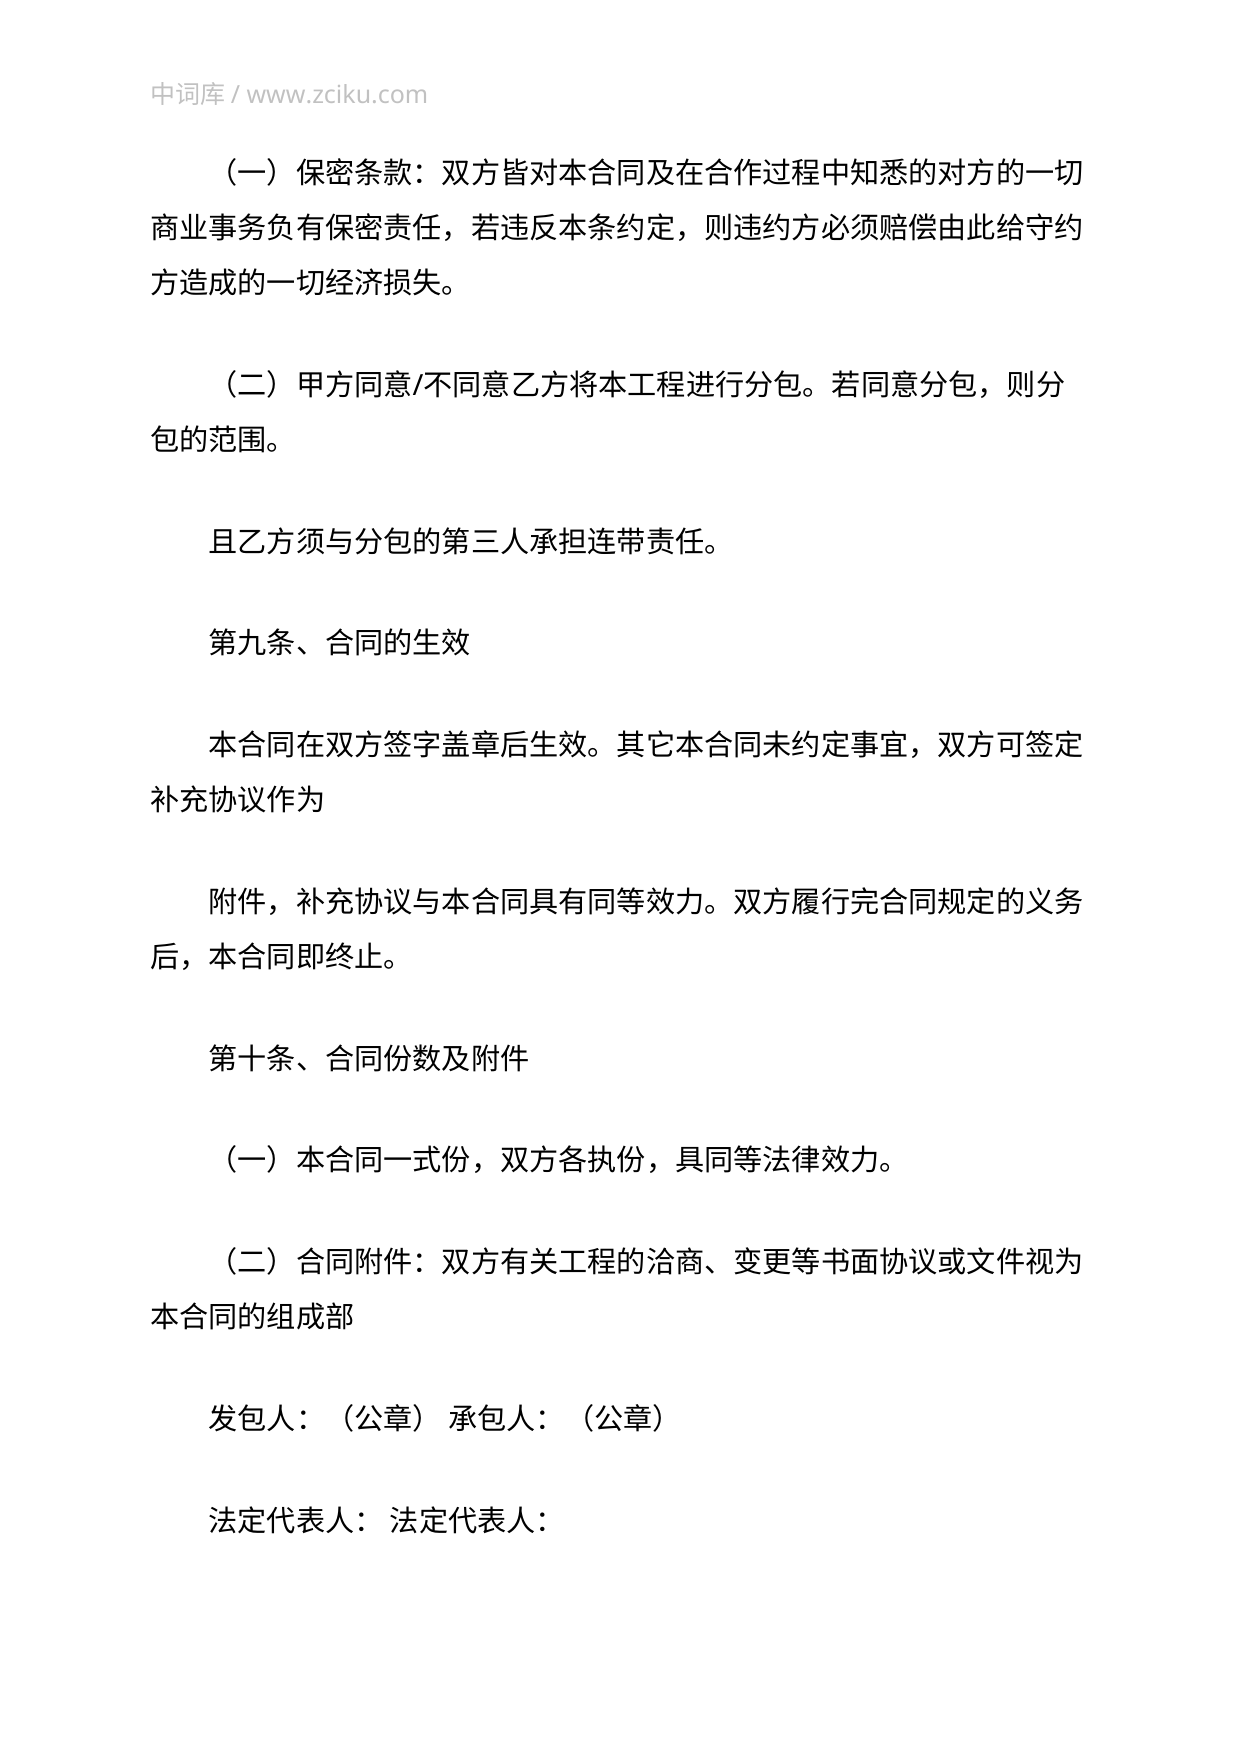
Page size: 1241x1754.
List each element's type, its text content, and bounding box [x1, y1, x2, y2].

text 法定代表人： 法定代表人： [150, 1497, 1090, 1539]
text 本合同在双方签字盖章后生效。其它本合同未约定事宜，双方可签定补充协议作为 [150, 722, 1090, 819]
text 且乙方须与分包的第三人承担连带责任。 [150, 518, 1090, 561]
text （一）本合同一式份，双方各执份，具同等法律效力。 [150, 1137, 1090, 1179]
text 第十条、合同份数及附件 [150, 1035, 1090, 1077]
text （一）保密条款：双方皆对本合同及在合作过程中知悉的对方的一切商业事务负有保密责任，若违反本条约定，则违约方必须赔偿由此给守约方造成的一切经济损失。 [150, 150, 1090, 302]
text 发包人：（公章） 承包人：（公章） [150, 1395, 1090, 1438]
text （二）甲方同意/不同意乙方将本工程进行分包。若同意分包，则分包的范围。 [150, 362, 1090, 459]
text 第九条、合同的生效 [150, 620, 1090, 662]
text 附件，补充协议与本合同具有同等效力。双方履行完合同规定的义务后，本合同即终止。 [150, 878, 1090, 976]
text （二）合同附件：双方有关工程的洽商、变更等书面协议或文件视为本合同的组成部 [150, 1239, 1090, 1336]
